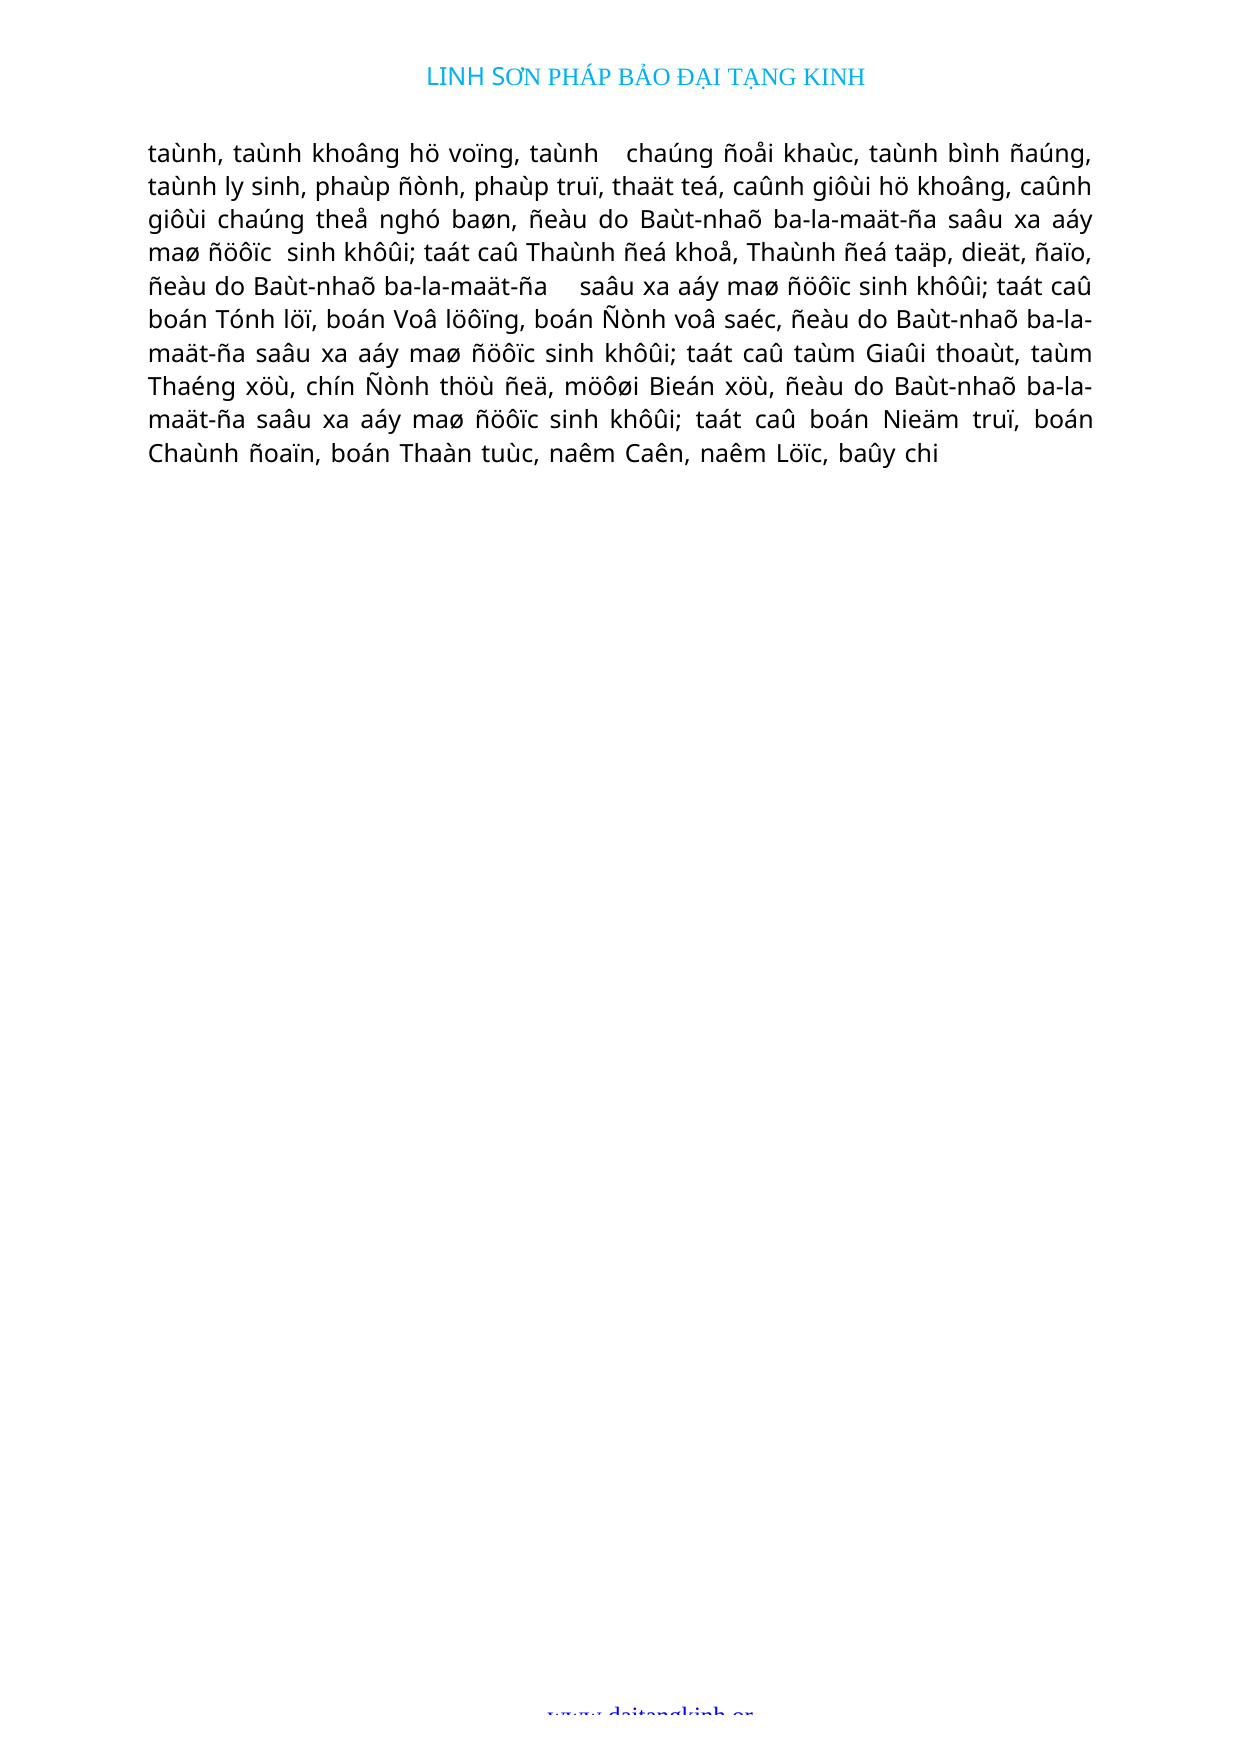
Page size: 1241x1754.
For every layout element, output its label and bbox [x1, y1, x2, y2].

text [148, 135, 1093, 470]
